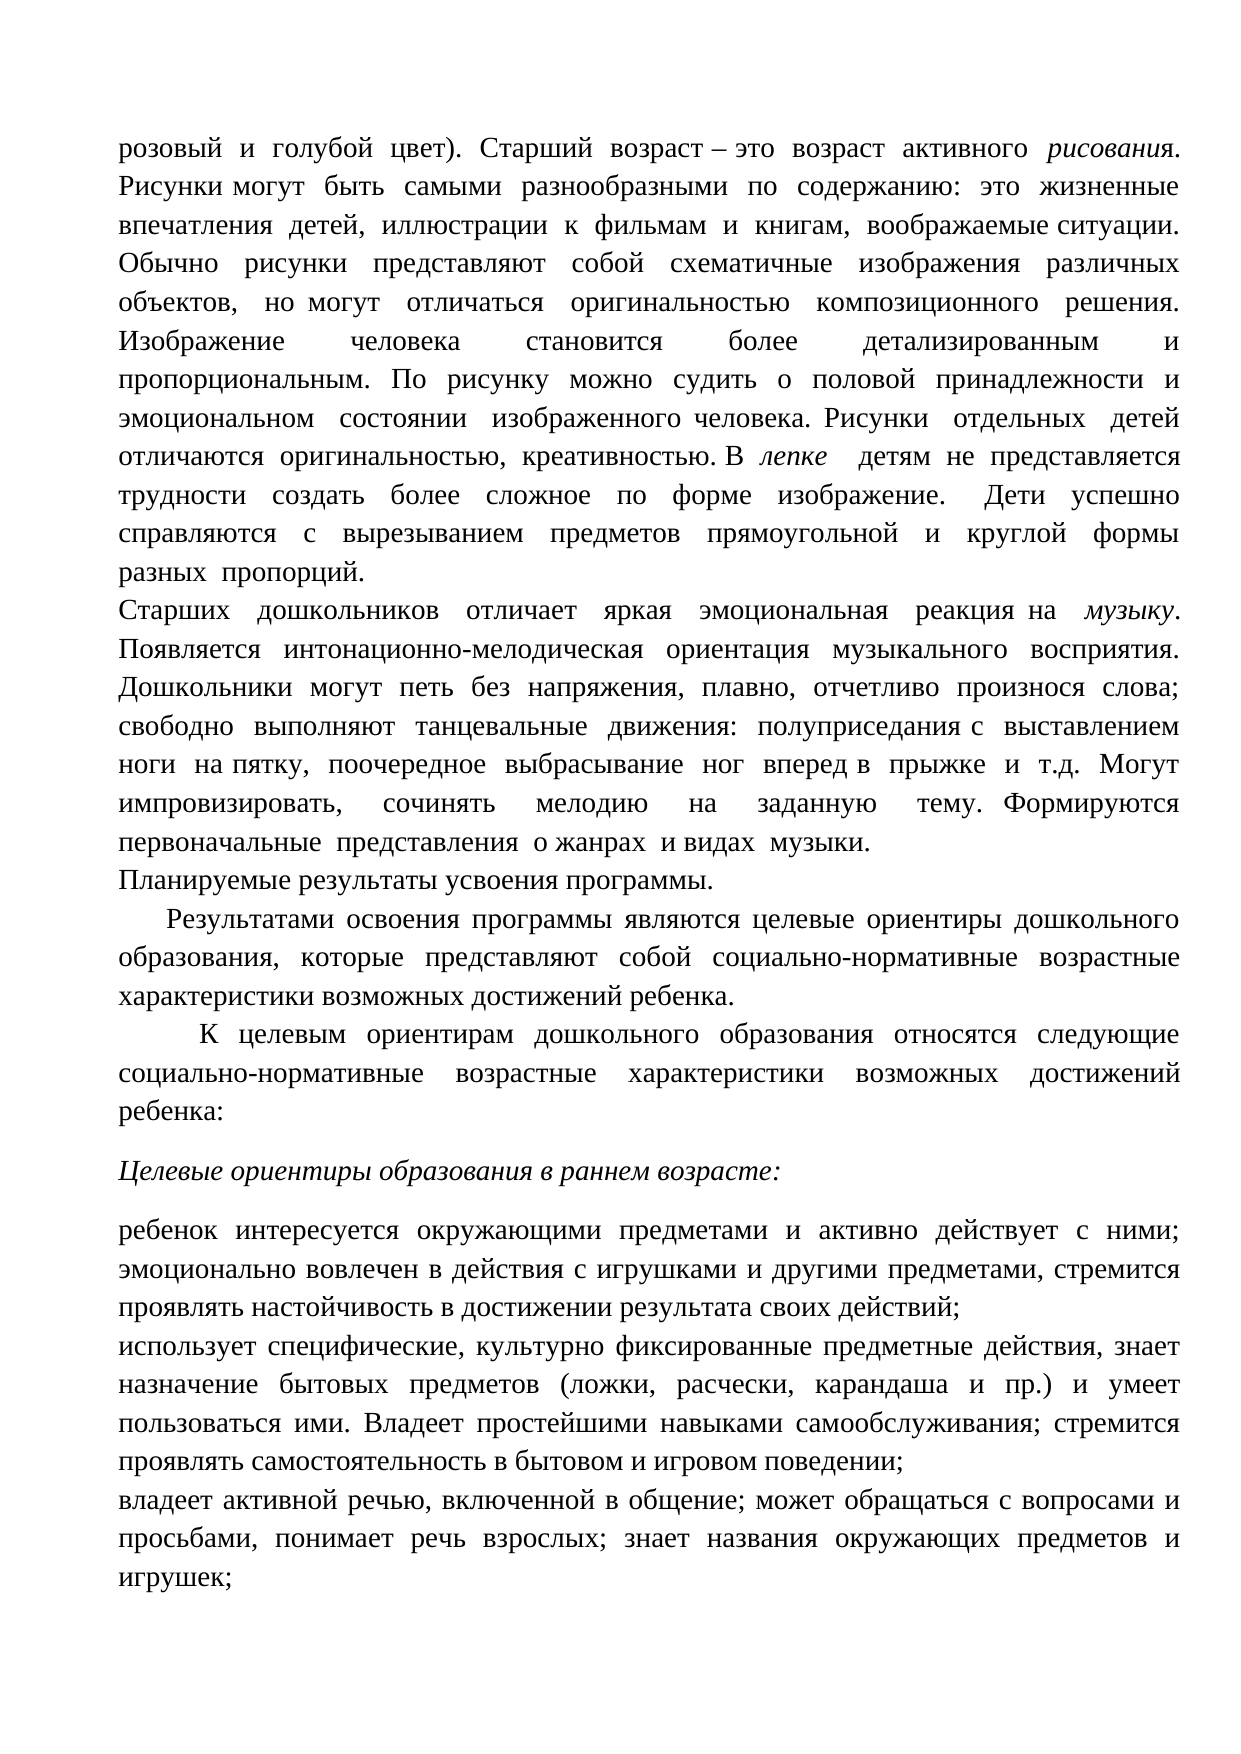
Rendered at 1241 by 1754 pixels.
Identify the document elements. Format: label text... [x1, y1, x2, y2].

text К целевым ориентирам дошкольного образования относятся следующие социально-нормативные возрастные характеристики возможных достижений ребенка: [118, 1016, 1181, 1127]
text Планируемые результаты усвоения программы. [118, 862, 1181, 896]
text ребенок интересуется окружающими предметами и активно действует с ними; эмоционально вовлечен в действия с игрушками и другими предметами, стремится проявлять настойчивость в достижении результата своих действий; [118, 1212, 1181, 1323]
text владеет активной речью, включенной в общение; может обращаться с вопросами и просьбами, понимает речь взрослых; знает названия окружающих предметов и игрушек; [118, 1482, 1181, 1593]
text Целевые ориентиры образования в раннем возрасте: [118, 1153, 1181, 1186]
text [118, 130, 1181, 587]
text Результатами освоения программы являются целевые ориентиры дошкольного образования, которые представляют собой социально-нормативные возрастные характеристики возможных достижений ребенка. [118, 901, 1181, 1011]
text использует специфические, культурно фиксированные предметные действия, знает назначение бытовых предметов (ложки, расчески, карандаша и пр.) и умеет пользоваться ими. Владеет простейшими навыками самообслуживания; стремится проявлять самостоятельность в бытовом и игровом поведении; [118, 1328, 1181, 1477]
text Старших дошкольников отличает яркая эмоциональная реакция на музыку. Появляется интонационно-мелодическая ориентация музыкального восприятия. Дошкольники могут петь без напряжения, плавно, отчетливо произнося слова; свободно выполняют танцевальные движения: полуприседания с выставлением ноги на пятку, поочередное выбрасывание ног вперед в прыжке и т.д. Могут импровизировать, сочинять мелодию на заданную тему. Формируются первоначальные представления о жанрах и видах музыки. [118, 592, 1181, 857]
